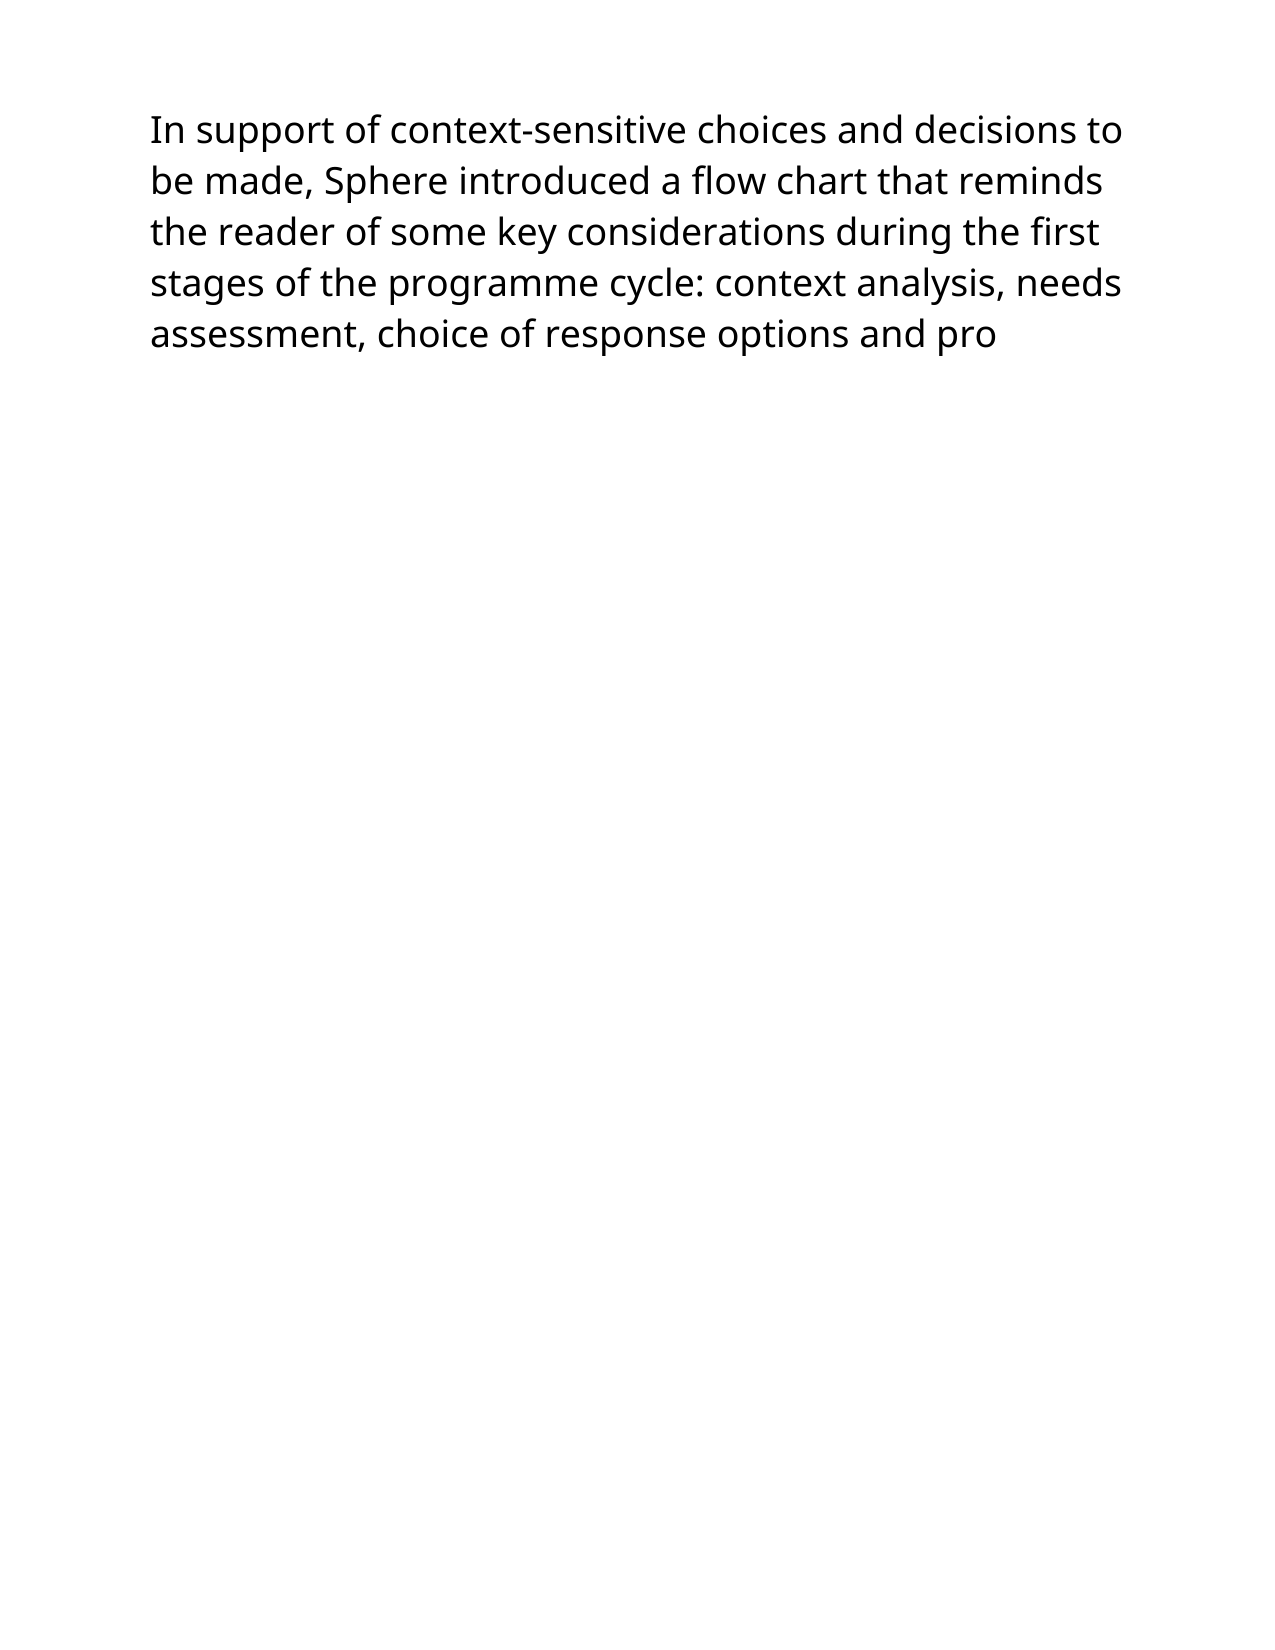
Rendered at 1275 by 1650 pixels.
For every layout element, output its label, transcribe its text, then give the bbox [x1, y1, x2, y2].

text In support of context-sensitive choices and decisions to be made, Sphere introduced a flow chart that reminds the reader of some key considerations during the first stages of the programme cycle: context analysis, needs assessment, choice of response options and programme design. [150, 103, 1125, 359]
